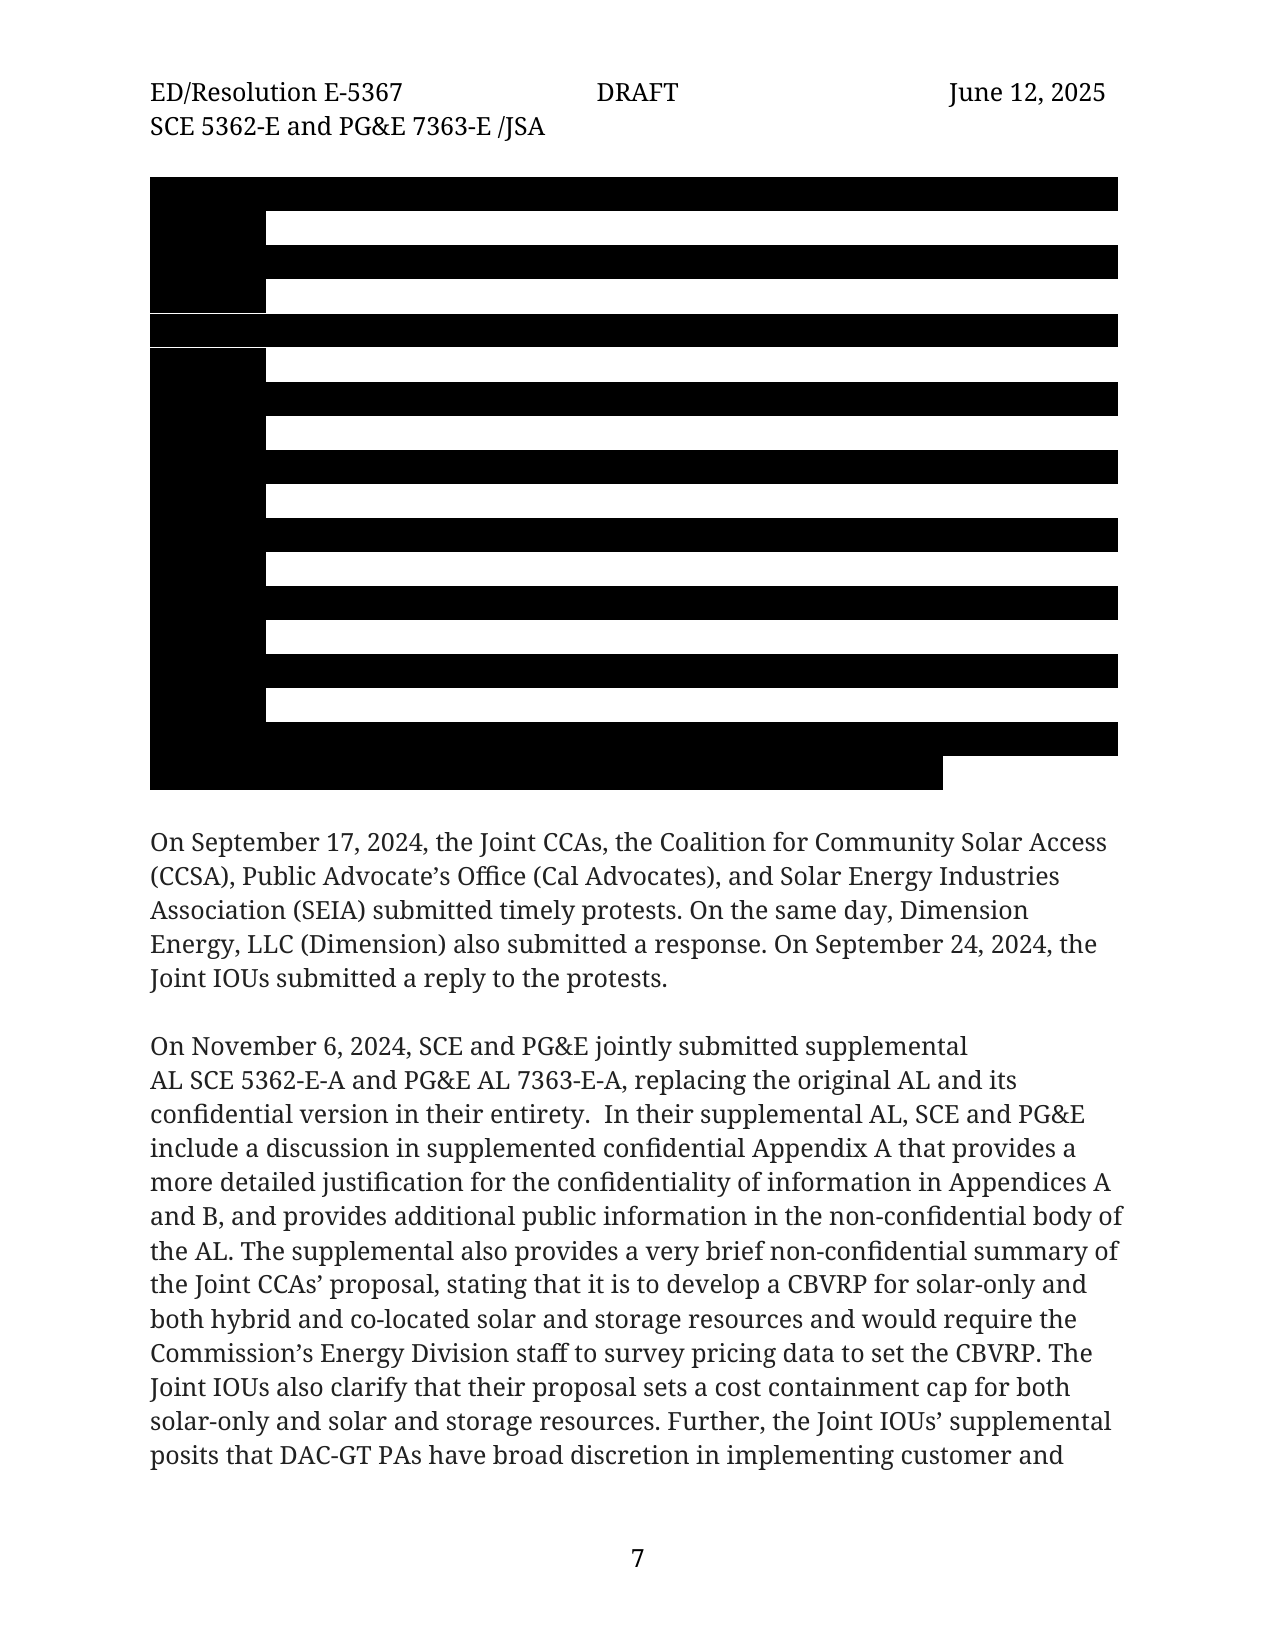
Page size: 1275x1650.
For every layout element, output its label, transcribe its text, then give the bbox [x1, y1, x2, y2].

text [150, 177, 1125, 790]
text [150, 1029, 1125, 1472]
text On September 17, 2024, the Joint CCAs, the Coalition for Community Solar Access (CCSA), Public Advocate’s Office (Cal Advocates), and Solar Energy Industries Association (SEIA) submitted timely protests. On the same day, Dimension Energy, LLC (Dimension) also submitted a response. On September 24, 2024, the Joint IOUs submitted a reply to the protests. [150, 824, 1125, 995]
